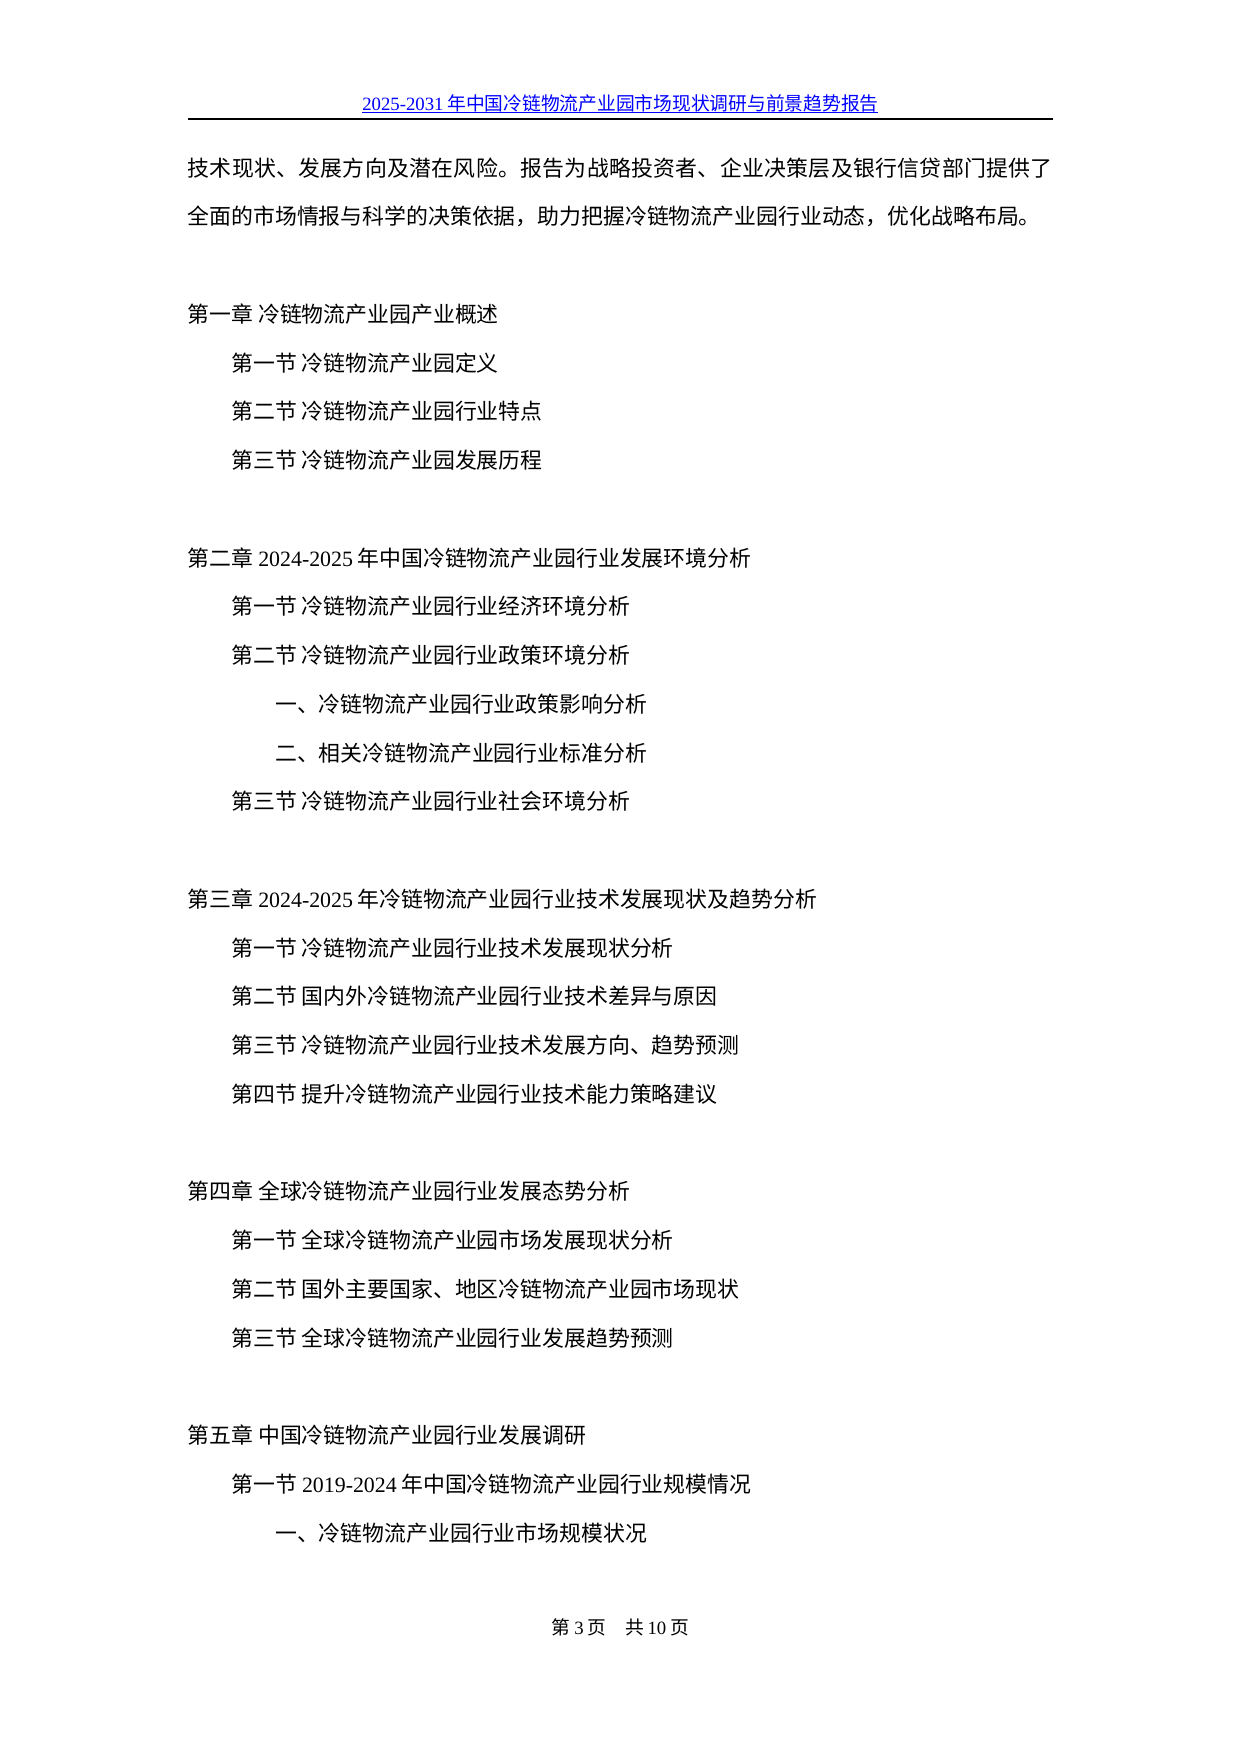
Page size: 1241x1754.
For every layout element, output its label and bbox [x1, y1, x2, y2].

text [187, 150, 1053, 1548]
